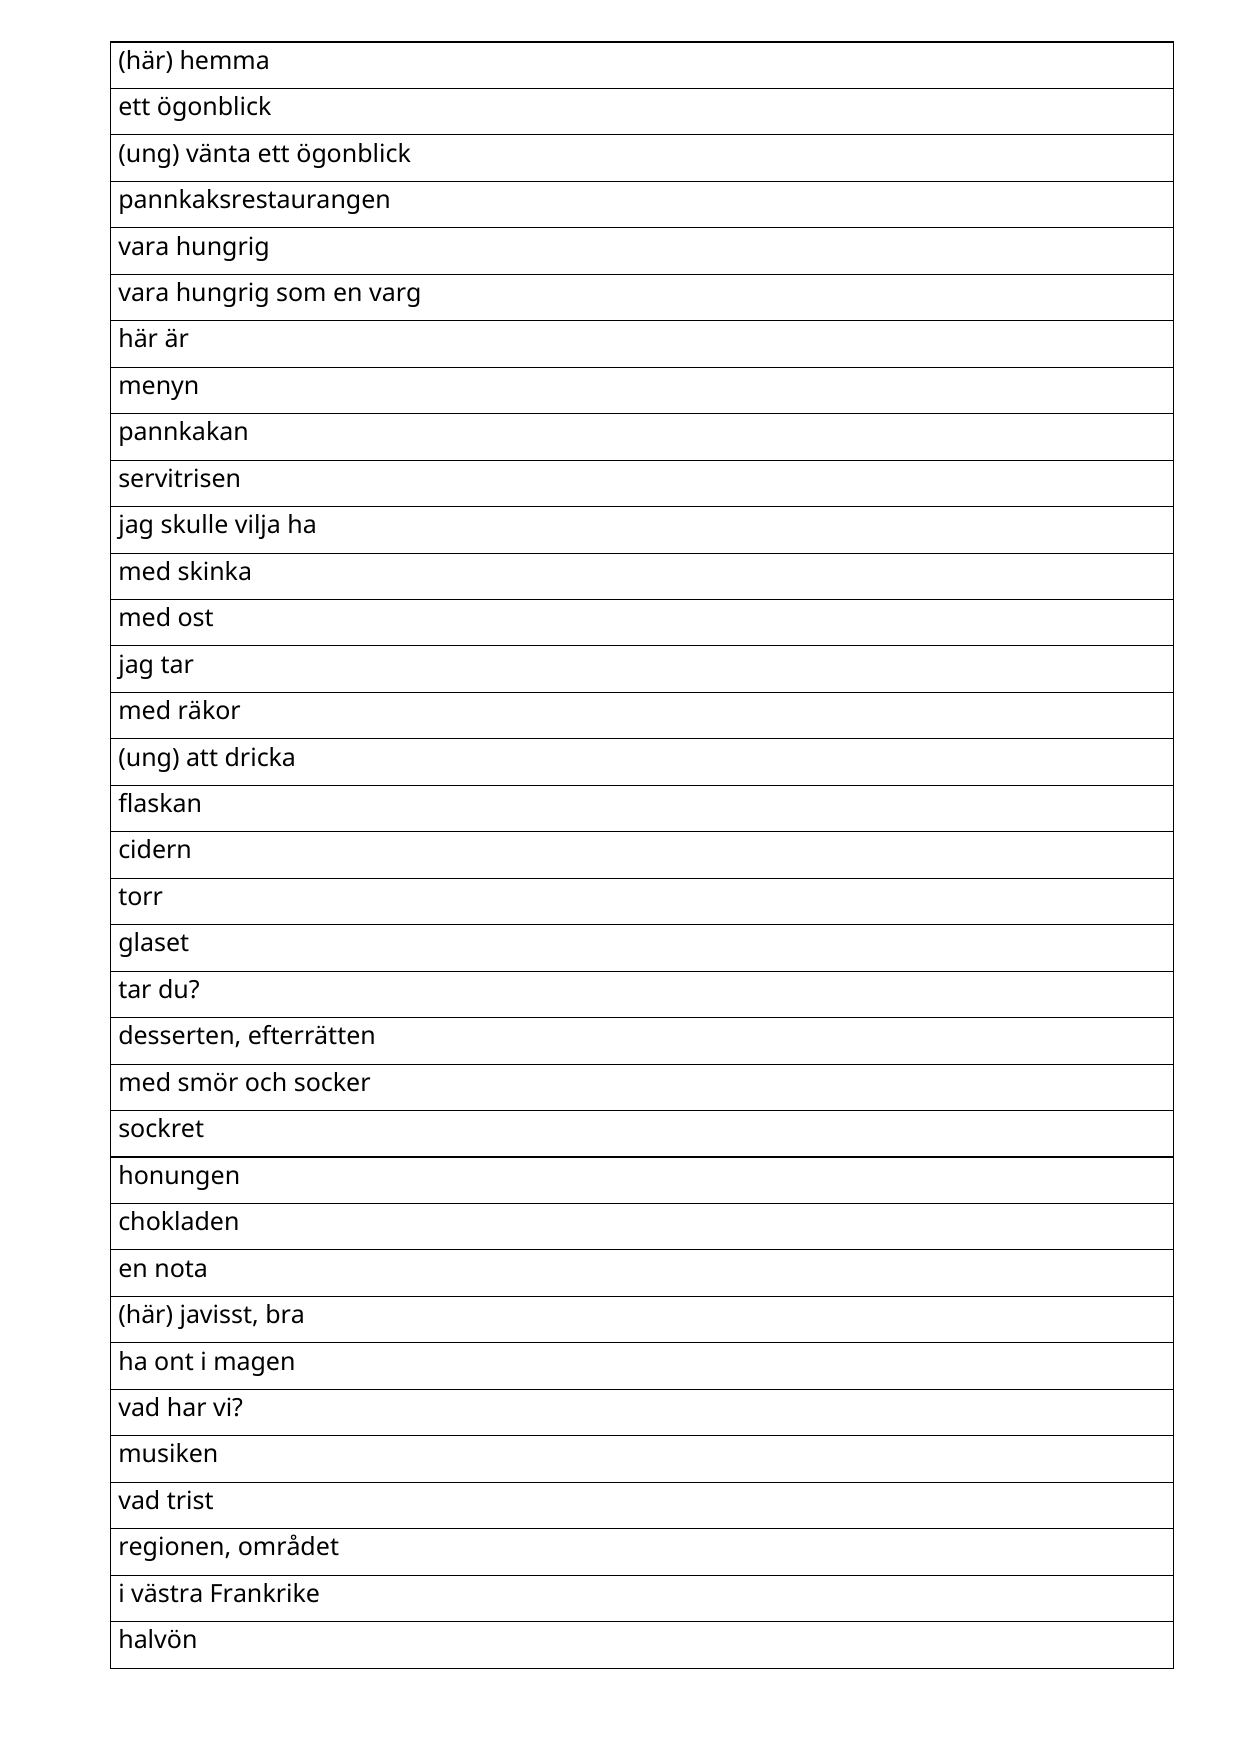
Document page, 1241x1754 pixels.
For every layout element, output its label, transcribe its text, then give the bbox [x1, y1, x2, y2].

table_cell [643, 1436, 1173, 1482]
table_cell [643, 739, 1173, 785]
table_cell [643, 414, 1173, 459]
table_cell [643, 43, 1173, 88]
table_cell [643, 507, 1173, 552]
table_cell [643, 1483, 1173, 1528]
table_cell [643, 1529, 1173, 1574]
table_cell [643, 1111, 1173, 1156]
table_cell vad trist [111, 1483, 642, 1528]
table_cell [643, 1018, 1173, 1063]
table_cell [643, 1158, 1173, 1203]
table_cell [643, 646, 1173, 692]
table_cell [643, 1204, 1173, 1249]
table_cell här är [111, 321, 642, 367]
table_cell musiken [111, 1436, 642, 1482]
table_cell [643, 1622, 1173, 1667]
table_cell (här) javisst, bra [111, 1297, 642, 1342]
table_cell regionen, området [111, 1529, 642, 1574]
table_cell [643, 275, 1173, 320]
table_cell (ung) att dricka [111, 739, 642, 785]
table_cell vara hungrig som en varg [111, 275, 642, 320]
table_cell en nota [111, 1250, 642, 1296]
table_cell (här) hemma [111, 43, 642, 88]
table_cell med ost [111, 600, 642, 645]
table_cell [643, 368, 1173, 413]
table_cell [643, 786, 1173, 831]
table_cell halvön [111, 1622, 642, 1667]
table_cell jag skulle vilja ha [111, 507, 642, 552]
table_cell cidern [111, 832, 642, 878]
table_cell [643, 461, 1173, 506]
table_cell [643, 879, 1173, 924]
table_cell [643, 321, 1173, 367]
table_cell [643, 925, 1173, 971]
table_cell med smör och socker [111, 1065, 642, 1110]
table_cell i västra Frankrike [111, 1576, 642, 1621]
table_cell med skinka [111, 554, 642, 599]
table_cell vara hungrig [111, 228, 642, 274]
table_cell [643, 832, 1173, 878]
table_cell vad har vi? [111, 1390, 642, 1435]
table_cell flaskan [111, 786, 642, 831]
table_cell desserten, efterrätten [111, 1018, 642, 1063]
table_cell sockret [111, 1111, 642, 1156]
table_cell [643, 228, 1173, 274]
table_cell [643, 135, 1173, 181]
table_cell (ung) vänta ett ögonblick [111, 135, 642, 181]
table_cell glaset [111, 925, 642, 971]
table_cell [643, 89, 1173, 134]
table_cell [643, 1297, 1173, 1342]
table_cell [643, 600, 1173, 645]
table_cell [643, 972, 1173, 1017]
table_cell [643, 1576, 1173, 1621]
table_cell jag tar [111, 646, 642, 692]
table_cell chokladen [111, 1204, 642, 1249]
table_cell [643, 1065, 1173, 1110]
table_cell pannkakan [111, 414, 642, 459]
table_cell torr [111, 879, 642, 924]
table_cell [643, 1250, 1173, 1296]
table_cell tar du? [111, 972, 642, 1017]
table_cell [643, 1390, 1173, 1435]
table_cell [643, 182, 1173, 227]
table_cell ett ögonblick [111, 89, 642, 134]
table_cell pannkaksrestaurangen [111, 182, 642, 227]
table_cell med räkor [111, 693, 642, 738]
table_cell [643, 1343, 1173, 1389]
table_cell menyn [111, 368, 642, 413]
table_cell servitrisen [111, 461, 642, 506]
table_cell ha ont i magen [111, 1343, 642, 1389]
table_cell [643, 693, 1173, 738]
table_cell honungen [111, 1158, 642, 1203]
table_cell [643, 554, 1173, 599]
